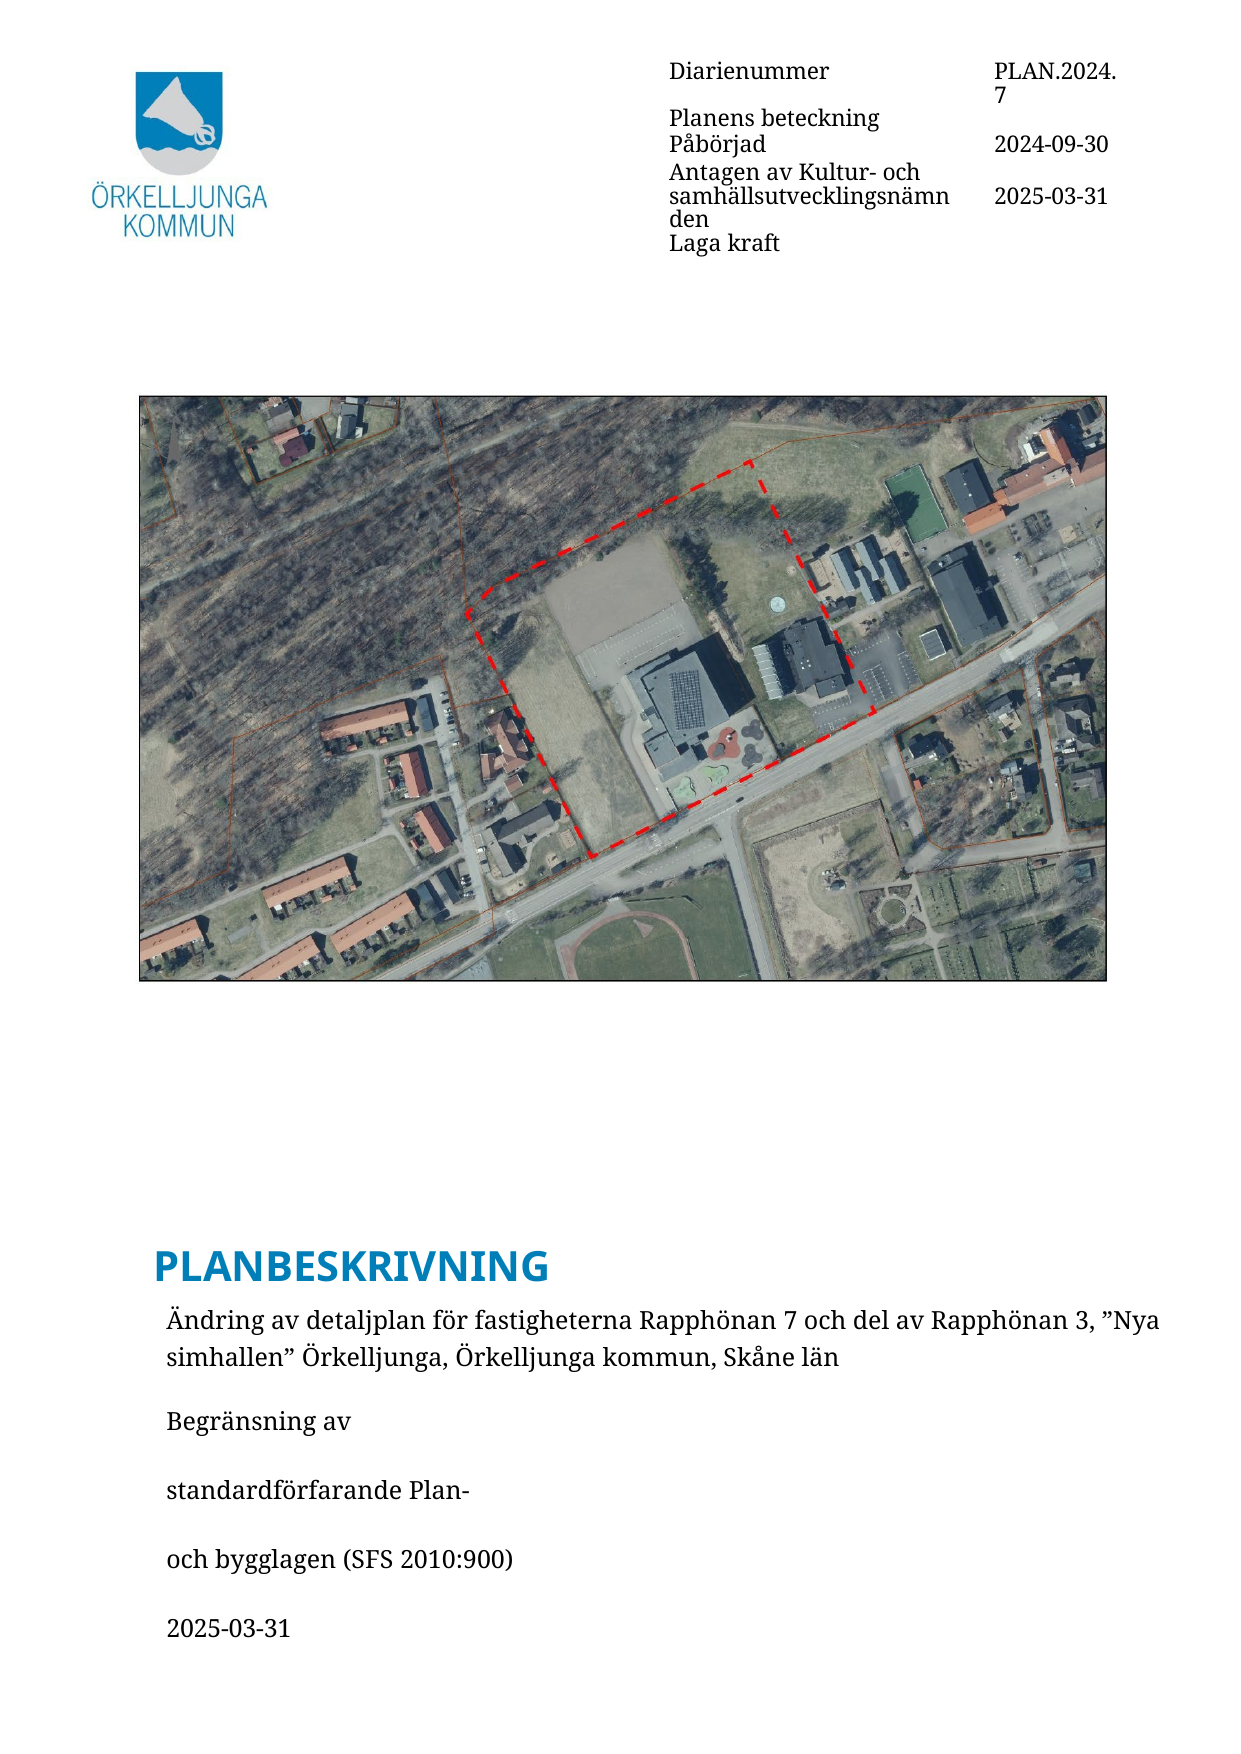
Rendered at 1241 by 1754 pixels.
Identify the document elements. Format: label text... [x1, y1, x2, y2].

subtitle PLANBESKRIVNING [154, 1237, 1201, 1293]
text Begränsning av standardförfarande Plan- och bygglagen (SFS 2010:900) 2025-03-31 [166, 1403, 514, 1644]
text Ändring av detaljplan för fastigheterna Rapphönan 7 och del av Rapphönan 3, ”Nya simhallen” Örkelljunga, Örkelljunga kommun, Skåne län [166, 1303, 1201, 1374]
